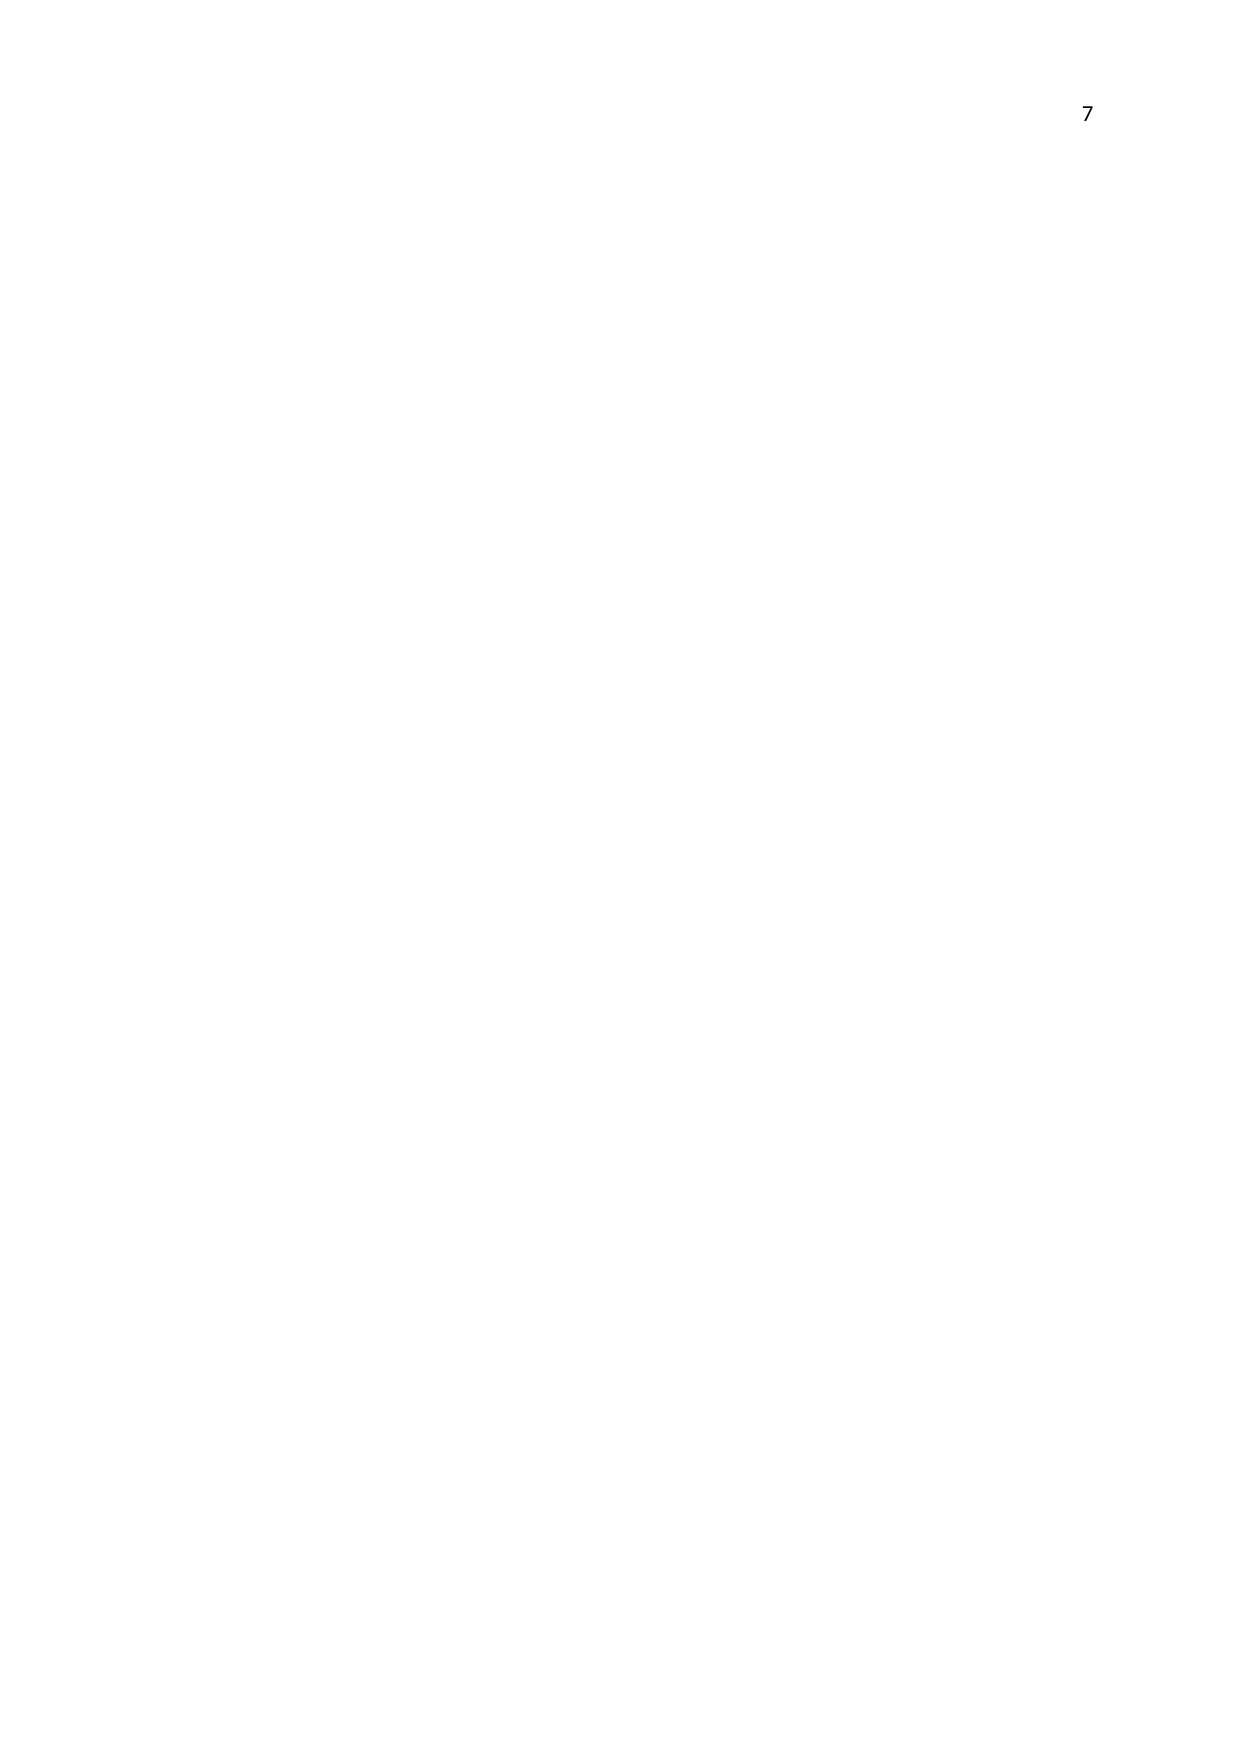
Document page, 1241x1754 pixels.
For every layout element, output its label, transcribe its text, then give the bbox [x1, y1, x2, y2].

text 7 [148, 101, 1093, 127]
